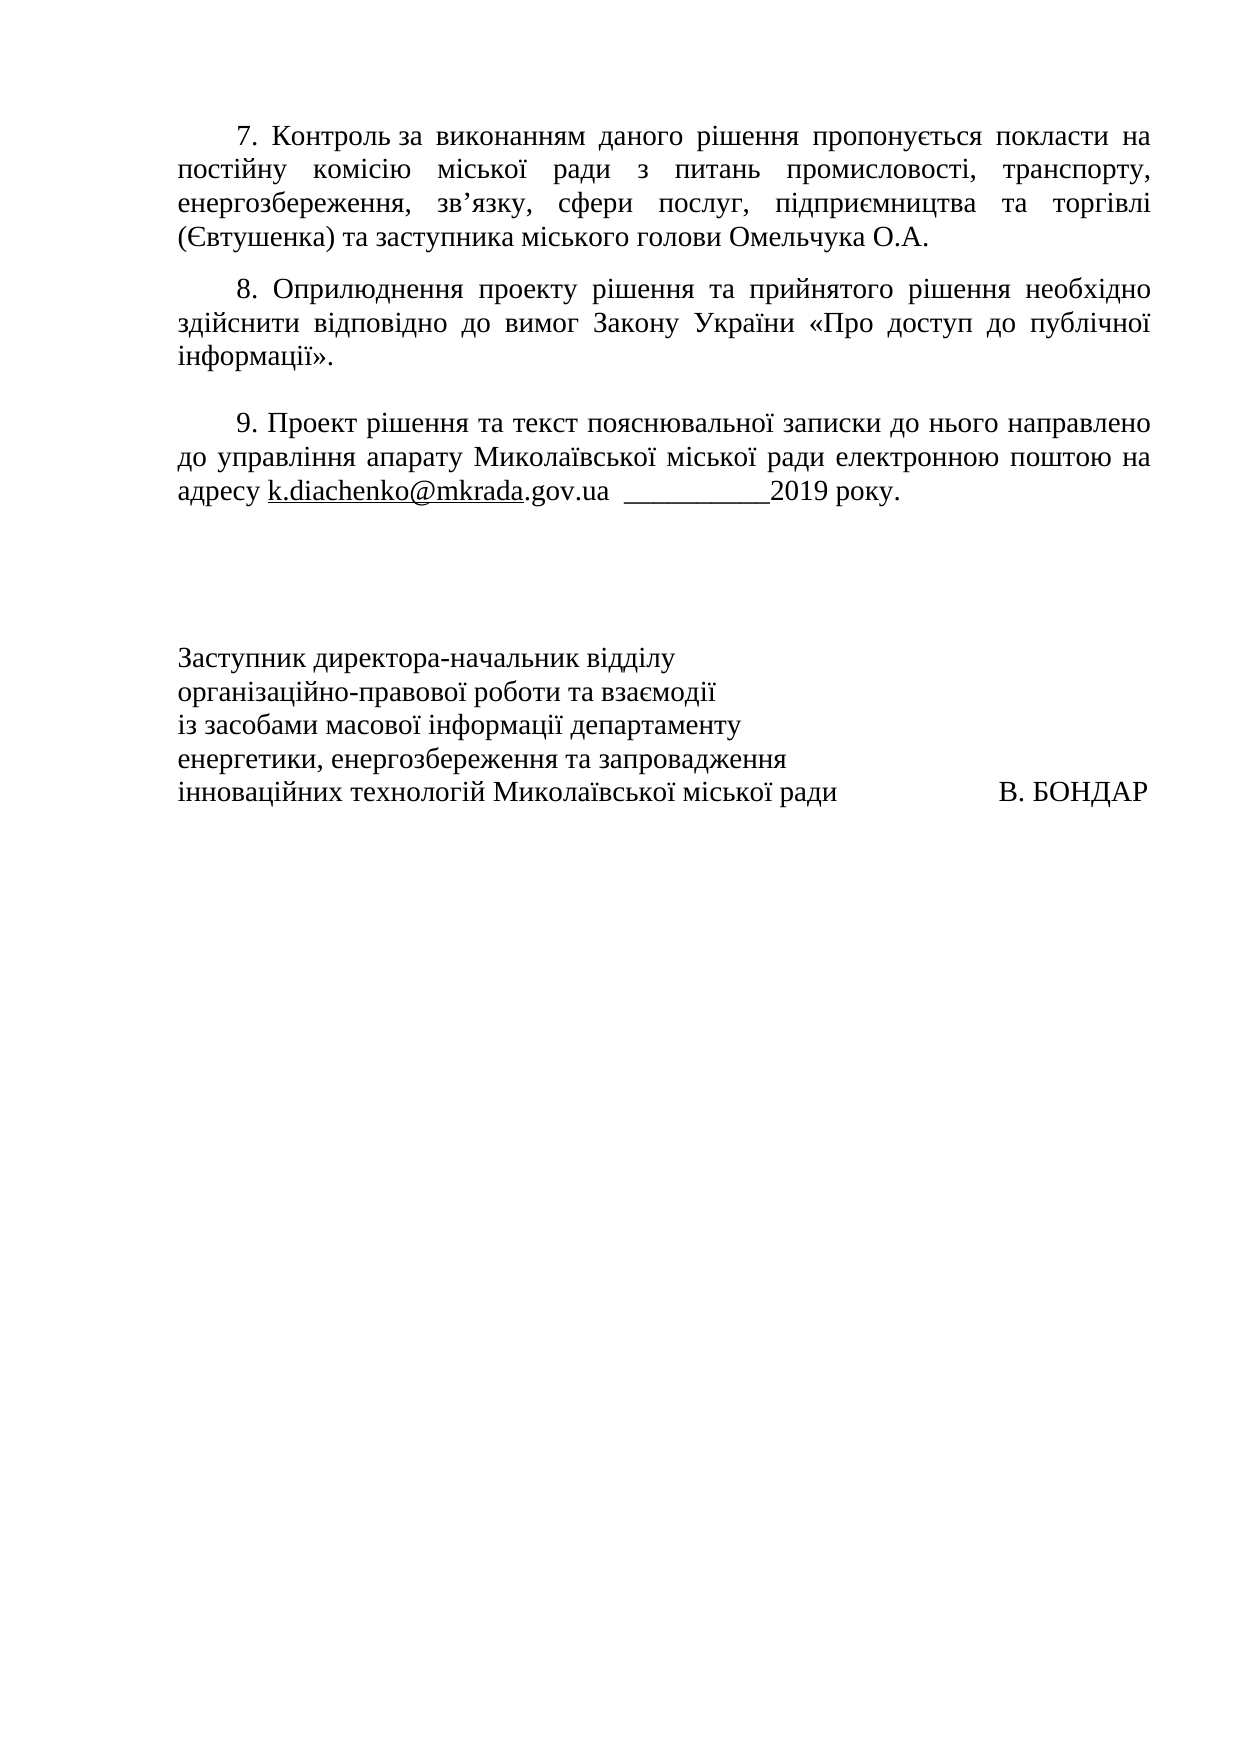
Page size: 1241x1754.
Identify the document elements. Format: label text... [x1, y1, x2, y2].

title 9. Проект рішення та текст пояснювальної записки до нього направлено до управління апарату Миколаївської міської ради електронною поштою на адресу k.diachenko@mkrada.gov.ua __________2019 року. [177, 406, 1152, 506]
subtitle із засобами масової інформації департаменту [177, 707, 1152, 741]
subtitle організаційно-правової роботи та взаємодії [177, 674, 1152, 707]
title 7. Контроль за виконанням даного рішення пропонується покласти на постійну комісію міської ради з питань промисловості, транспорту, енергозбереження, зв’язку, сфери послуг, підприємництва та торгівлі (Євтушенка) та заступника міського голови Омельчука О.А. [177, 118, 1152, 252]
title енергетики, енергозбереження та запровадження [177, 741, 1152, 774]
title інноваційних технологій Миколаївської міської ради В. Бондар [177, 774, 1152, 808]
subtitle Заступник директора-начальник відділу [177, 640, 1152, 674]
title 8. Оприлюднення проекту рішення та прийнятого рішення необхідно здійснити відповідно до вимог Закону України «Про доступ до публічної інформації». [177, 271, 1152, 372]
